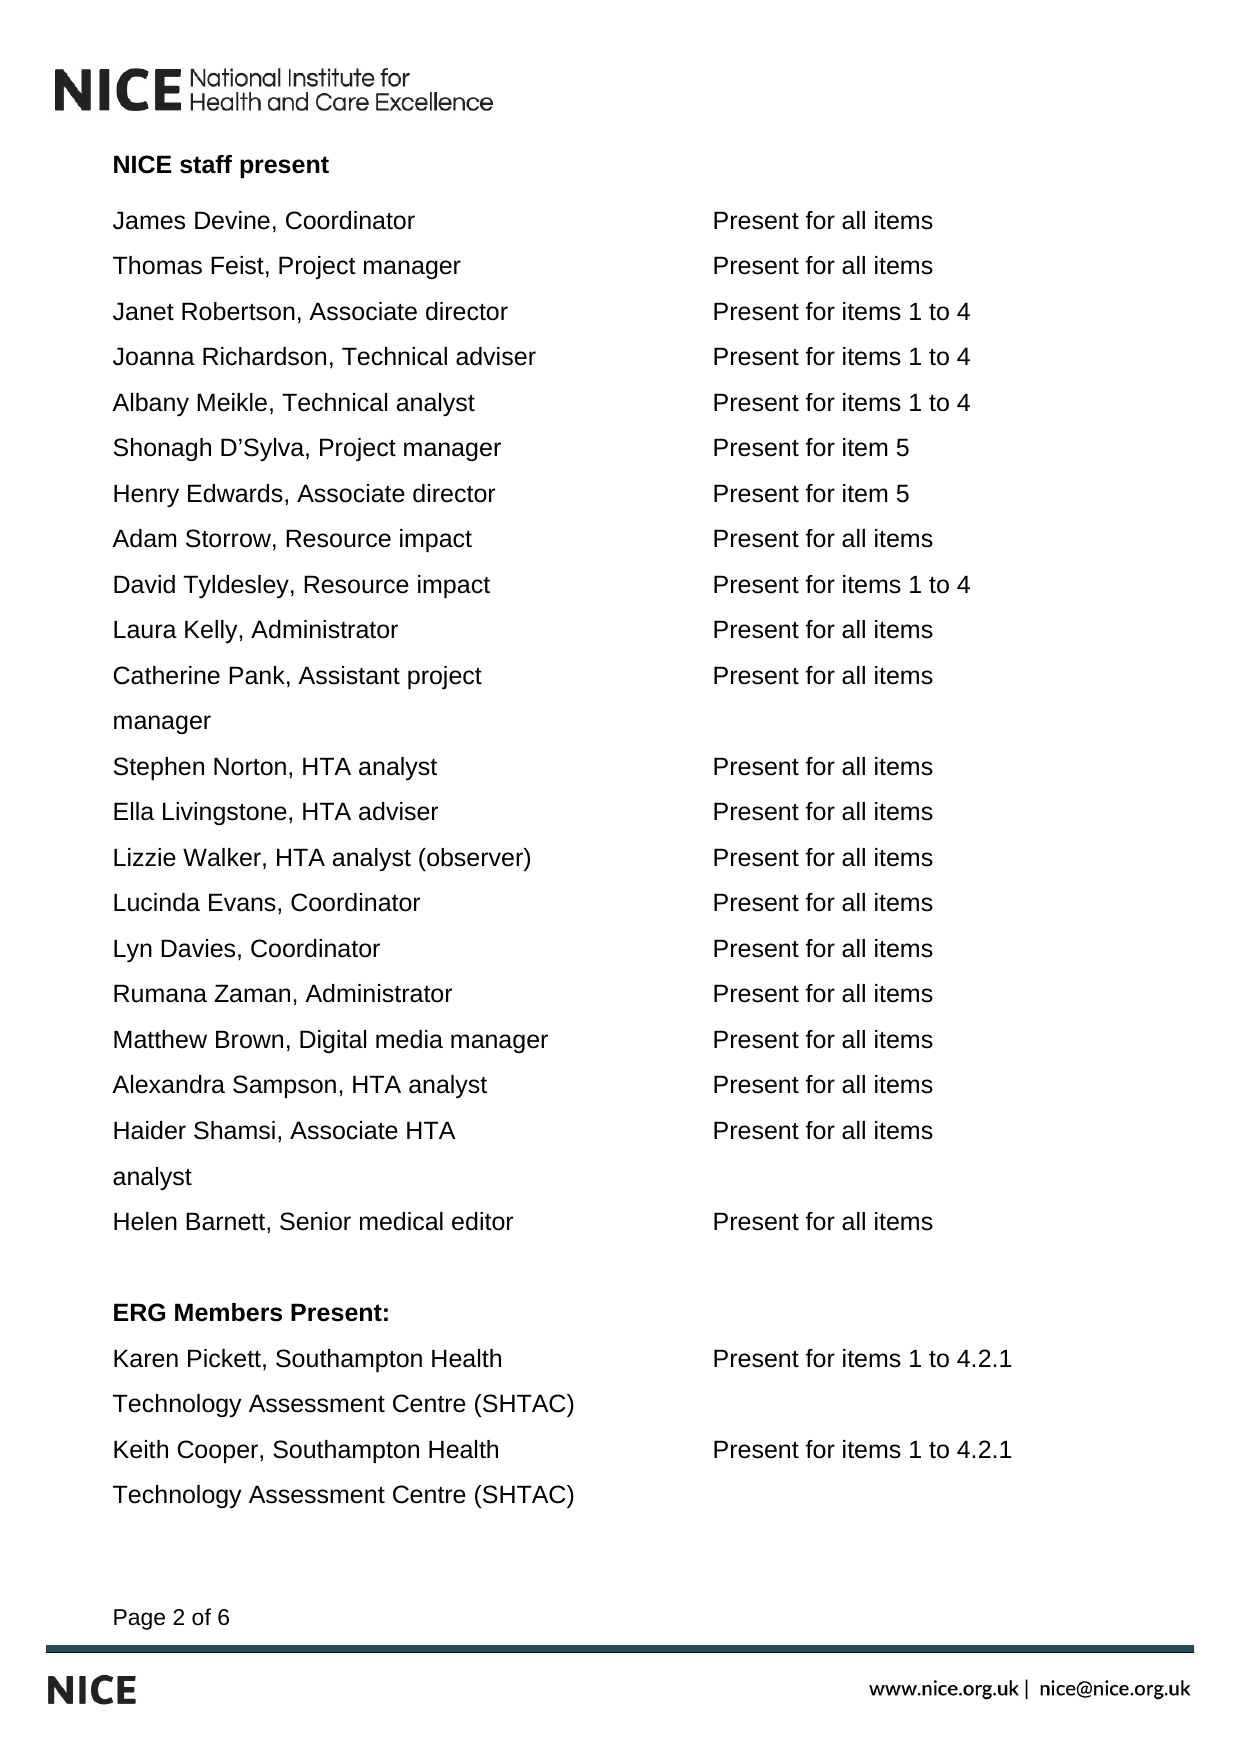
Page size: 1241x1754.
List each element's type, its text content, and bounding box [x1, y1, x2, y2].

text Stephen Norton, HTA analyst Present for all items [112, 752, 1128, 781]
text Janet Robertson, Associate director Present for items 1 to 4 [112, 297, 1128, 325]
text Adam Storrow, Resource impact Present for all items [112, 524, 1128, 553]
text Helen Barnett, Senior medical editor Present for all items [112, 1207, 1128, 1236]
text Keith Cooper, Southampton Health Present for items 1 to 4.2.1 [112, 1435, 1128, 1463]
text Ella Livingstone, HTA adviser Present for all items [112, 797, 1128, 826]
text Alexandra Sampson, HTA analyst Present for all items [112, 1071, 1128, 1099]
text Lucinda Evans, Coordinator Present for all items [112, 888, 1128, 917]
text James Devine, Coordinator Present for all items [112, 206, 1128, 234]
text Shonagh D’Sylva, Project manager Present for item 5 [112, 433, 1128, 462]
text Henry Edwards, Associate director Present for item 5 [112, 479, 1128, 507]
text Albany Meikle, Technical analyst Present for items 1 to 4 [112, 388, 1128, 416]
text Laura Kelly, Administrator Present for all items [112, 615, 1128, 644]
text Lizzie Walker, HTA analyst (observer) Present for all items [112, 843, 1128, 872]
text analyst [112, 1162, 1128, 1190]
text Catherine Pank, Assistant project Present for all items [112, 661, 1128, 689]
subtitle NICE staff present [112, 150, 1128, 179]
text Thomas Feist, Project manager Present for all items [112, 251, 1128, 280]
text Technology Assessment Centre (SHTAC) [112, 1389, 1128, 1418]
text Haider Shamsi, Associate HTA Present for all items [112, 1116, 1128, 1145]
text Rumana Zaman, Administrator Present for all items [112, 979, 1128, 1008]
picture [46, 1645, 1195, 1729]
text manager [112, 706, 1128, 735]
text Technology Assessment Centre (SHTAC) [112, 1480, 1128, 1509]
text Lyn Davies, Coordinator Present for all items [112, 934, 1128, 963]
text Joanna Richardson, Technical adviser Present for items 1 to 4 [112, 342, 1128, 371]
picture [32, 47, 511, 128]
text Matthew Brown, Digital media manager Present for all items [112, 1025, 1128, 1054]
text David Tyldesley, Resource impact Present for items 1 to 4 [112, 570, 1128, 598]
text Karen Pickett, Southampton Health Present for items 1 to 4.2.1 [112, 1344, 1128, 1372]
